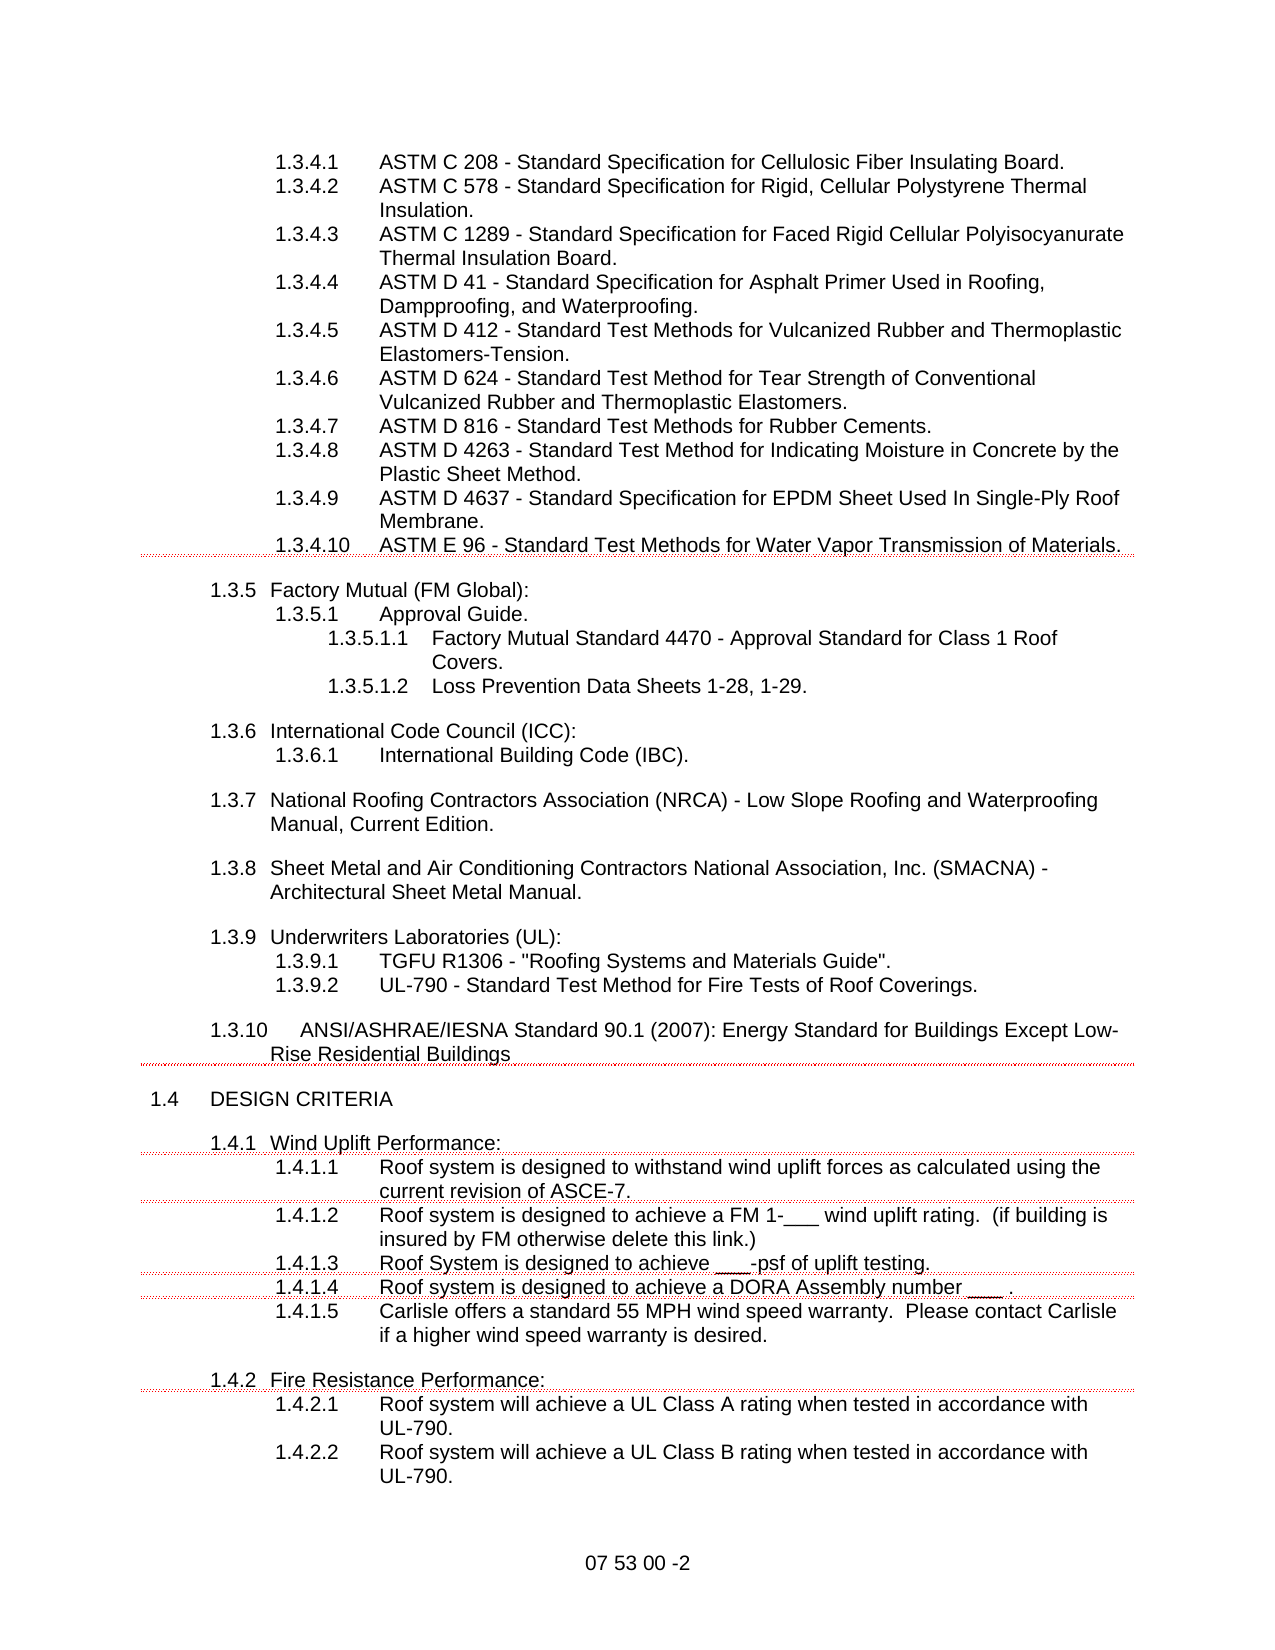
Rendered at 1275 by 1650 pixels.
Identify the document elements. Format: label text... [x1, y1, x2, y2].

list DESIGN CRITERIA [150, 1086, 1125, 1110]
list Roof system is designed to achieve a DORA Assembly number ___ . [275, 1275, 1125, 1299]
list Loss Prevention Data Sheets 1-28, 1-29. [327, 674, 1125, 698]
list Roof system will achieve a UL Class A rating when tested in accordance with UL-790. [275, 1392, 1125, 1439]
list Roof System is designed to achieve ___-psf of uplift testing. [275, 1251, 1125, 1275]
list ASTM D 4637 - Standard Specification for EPDM Sheet Used In Single-Ply Roof Membrane. [275, 485, 1125, 533]
list UL-790 - Standard Test Method for Fire Tests of Roof Coverings. [275, 973, 1125, 997]
list ASTM D 4263 - Standard Test Method for Indicating Moisture in Concrete by the Plastic Sheet Method. [275, 437, 1125, 485]
list ASTM C 1289 - Standard Specification for Faced Rigid Cellular Polyisocyanurate Thermal Insulation Board. [275, 222, 1125, 270]
list Roof system will achieve a UL Class B rating when tested in accordance with UL-790. [275, 1439, 1125, 1487]
list ASTM D 412 - Standard Test Methods for Vulcanized Rubber and Thermoplastic Elastomers-Tension. [275, 318, 1125, 366]
list Factory Mutual Standard 4470 - Approval Standard for Class 1 Roof Covers. [327, 626, 1125, 674]
list National Roofing Contractors Association (NRCA) - Low Slope Roofing and Waterproofing Manual, Current Edition. [210, 787, 1125, 835]
list Roof system is designed to achieve a FM 1-___ wind uplift rating. (if building is insured by FM otherwise delete this link.) [275, 1203, 1125, 1251]
list ASTM D 816 - Standard Test Methods for Rubber Cements. [275, 413, 1125, 437]
list Underwriters Laboratories (UL): [210, 925, 1125, 949]
list Factory Mutual (FM Global): [210, 578, 1125, 602]
list ASTM C 208 - Standard Specification for Cellulosic Fiber Insulating Board. [275, 150, 1125, 174]
list International Building Code (IBC). [275, 743, 1125, 767]
list ASTM C 578 - Standard Specification for Rigid, Cellular Polystyrene Thermal Insulation. [275, 174, 1125, 222]
list Wind Uplift Performance: [210, 1131, 1125, 1155]
list ANSI/ASHRAE/IESNA Standard 90.1 (2007): Energy Standard for Buildings Except Low-Rise Residential Buildings [210, 1018, 1125, 1066]
list Sheet Metal and Air Conditioning Contractors National Association, Inc. (SMACNA) - Architectural Sheet Metal Manual. [210, 856, 1125, 904]
list Carlisle offers a standard 55 MPH wind speed warranty. Please contact Carlisle if a higher wind speed warranty is desired. [275, 1299, 1125, 1347]
list Roof system is designed to withstand wind uplift forces as calculated using the current revision of ASCE-7. [275, 1155, 1125, 1203]
list ASTM E 96 - Standard Test Methods for Water Vapor Transmission of Materials. [275, 533, 1125, 557]
list ASTM D 41 - Standard Specification for Asphalt Primer Used in Roofing, Dampproofing, and Waterproofing. [275, 270, 1125, 318]
list Approval Guide. [275, 602, 1125, 626]
list International Code Council (ICC): [210, 719, 1125, 743]
list ASTM D 624 - Standard Test Method for Tear Strength of Conventional Vulcanized Rubber and Thermoplastic Elastomers. [275, 366, 1125, 413]
list Fire Resistance Performance: [210, 1368, 1125, 1392]
list TGFU R1306 - "Roofing Systems and Materials Guide". [275, 949, 1125, 973]
